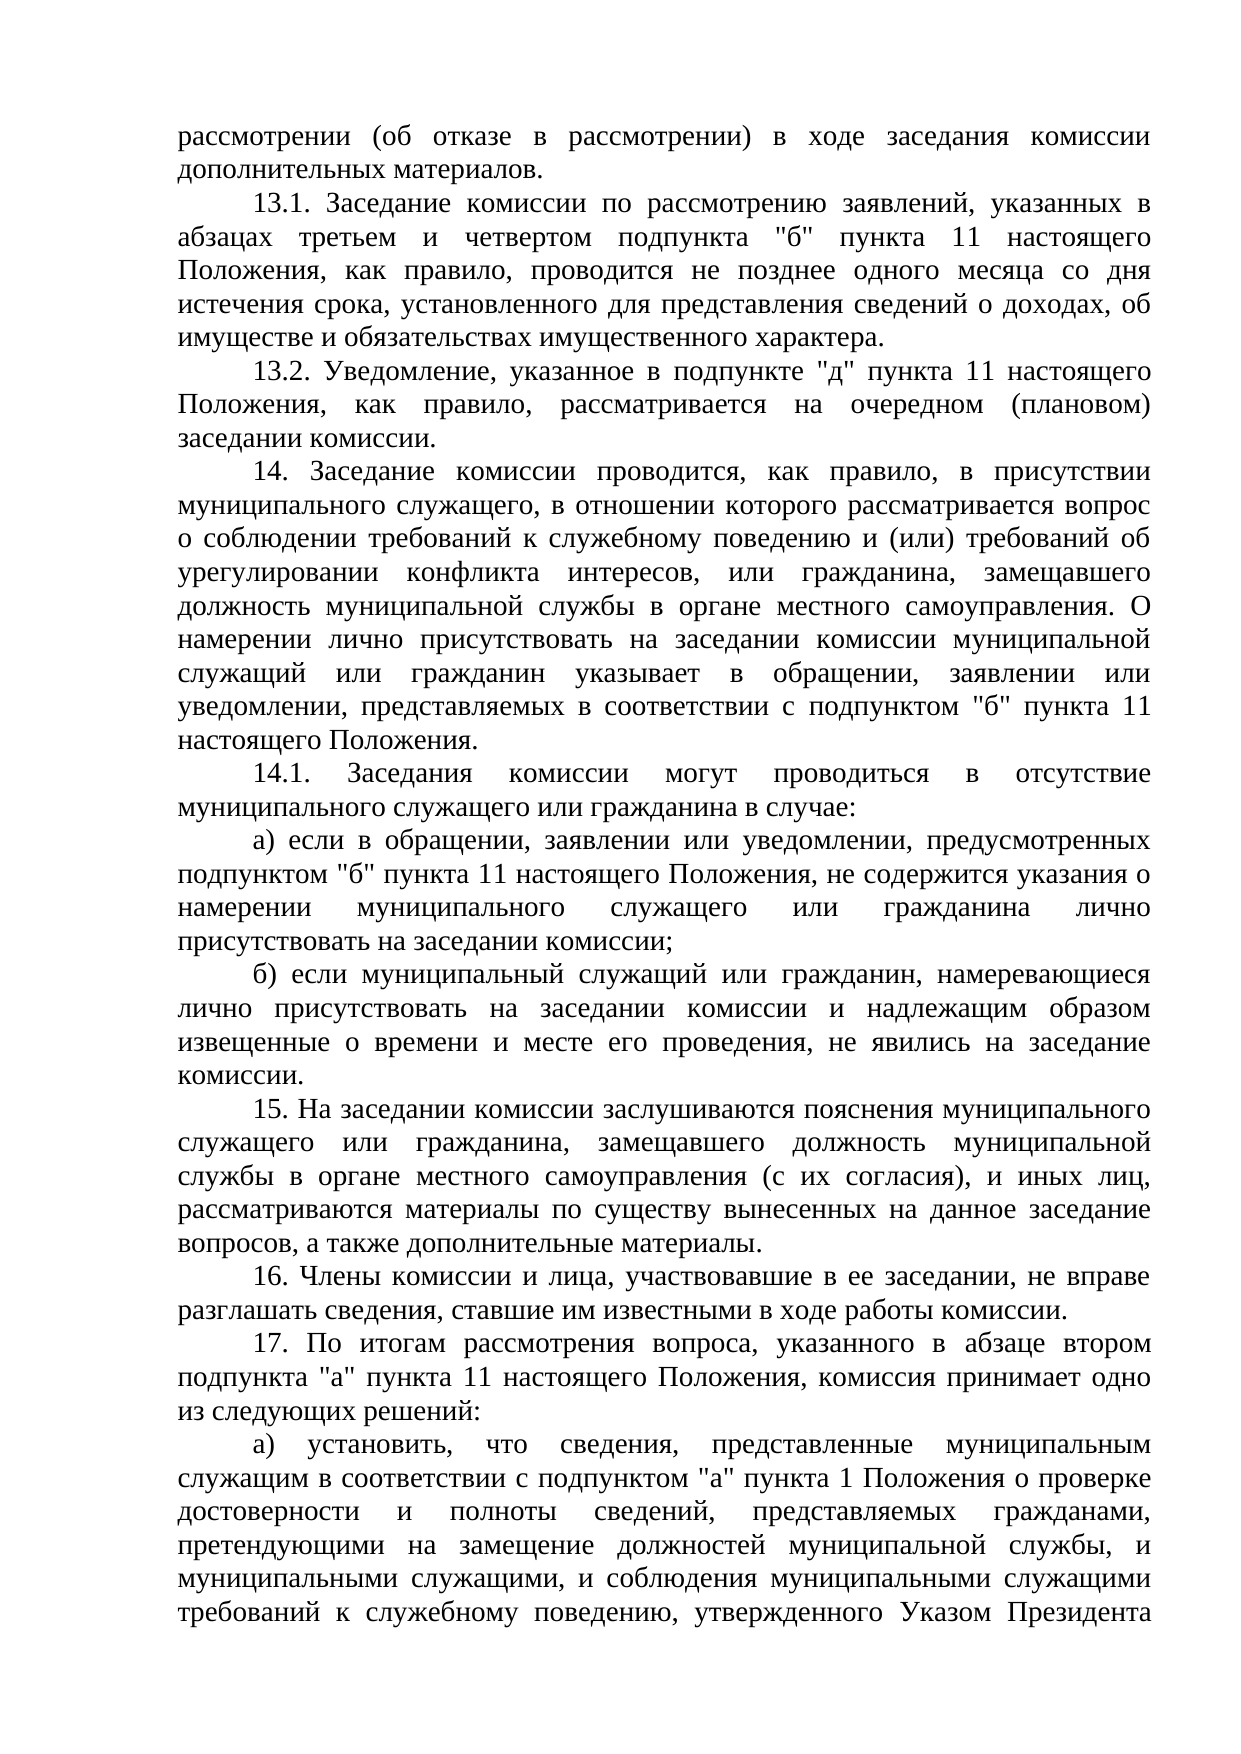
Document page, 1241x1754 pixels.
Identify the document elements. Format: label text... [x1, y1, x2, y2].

text а) если в обращении, заявлении или уведомлении, предусмотренных подпунктом "б" пункта 11 настоящего Положения, не содержится указания о намерении муниципального служащего или гражданина лично присутствовать на заседании комиссии; [177, 822, 1152, 957]
text 13.2. Уведомление, указанное в подпункте "д" пункта 11 настоящего Положения, как правило, рассматривается на очередном (плановом) заседании комиссии. [177, 353, 1152, 453]
text 14. Заседание комиссии проводится, как правило, в присутствии муниципального служащего, в отношении которого рассматривается вопрос о соблюдении требований к служебному поведению и (или) требований об урегулировании конфликта интересов, или гражданина, замещавшего должность муниципальной службы в органе местного самоуправления. О намерении лично присутствовать на заседании комиссии муниципальной служащий или гражданин указывает в обращении, заявлении или уведомлении, представляемых в соответствии с подпунктом "б" пункта 11 настоящего Положения. [177, 453, 1152, 755]
text 16. Члены комиссии и лица, участвовавшие в ее заседании, не вправе разглашать сведения, ставшие им известными в ходе работы комиссии. [177, 1258, 1152, 1326]
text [177, 118, 1152, 185]
text 15. На заседании комиссии заслушиваются пояснения муниципального служащего или гражданина, замещавшего должность муниципальной службы в органе местного самоуправления (с их согласия), и иных лиц, рассматриваются материалы по существу вынесенных на данное заседание вопросов, а также дополнительные материалы. [177, 1091, 1152, 1258]
text б) если муниципальный служащий или гражданин, намеревающиеся лично присутствовать на заседании комиссии и надлежащим образом извещенные о времени и месте его проведения, не явились на заседание комиссии. [177, 957, 1152, 1091]
text 13.1. Заседание комиссии по рассмотрению заявлений, указанных в абзацах третьем и четвертом подпункта "б" пункта 11 настоящего Положения, как правило, проводится не позднее одного месяца со дня истечения срока, установленного для представления сведений о доходах, об имуществе и обязательствах имущественного характера. [177, 185, 1152, 353]
text 14.1. Заседания комиссии могут проводиться в отсутствие муниципального служащего или гражданина в случае: [177, 755, 1152, 822]
text 17. По итогам рассмотрения вопроса, указанного в абзаце втором подпункта "а" пункта 11 настоящего Положения, комиссия принимает одно из следующих решений: [177, 1326, 1152, 1426]
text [177, 1426, 1152, 1627]
